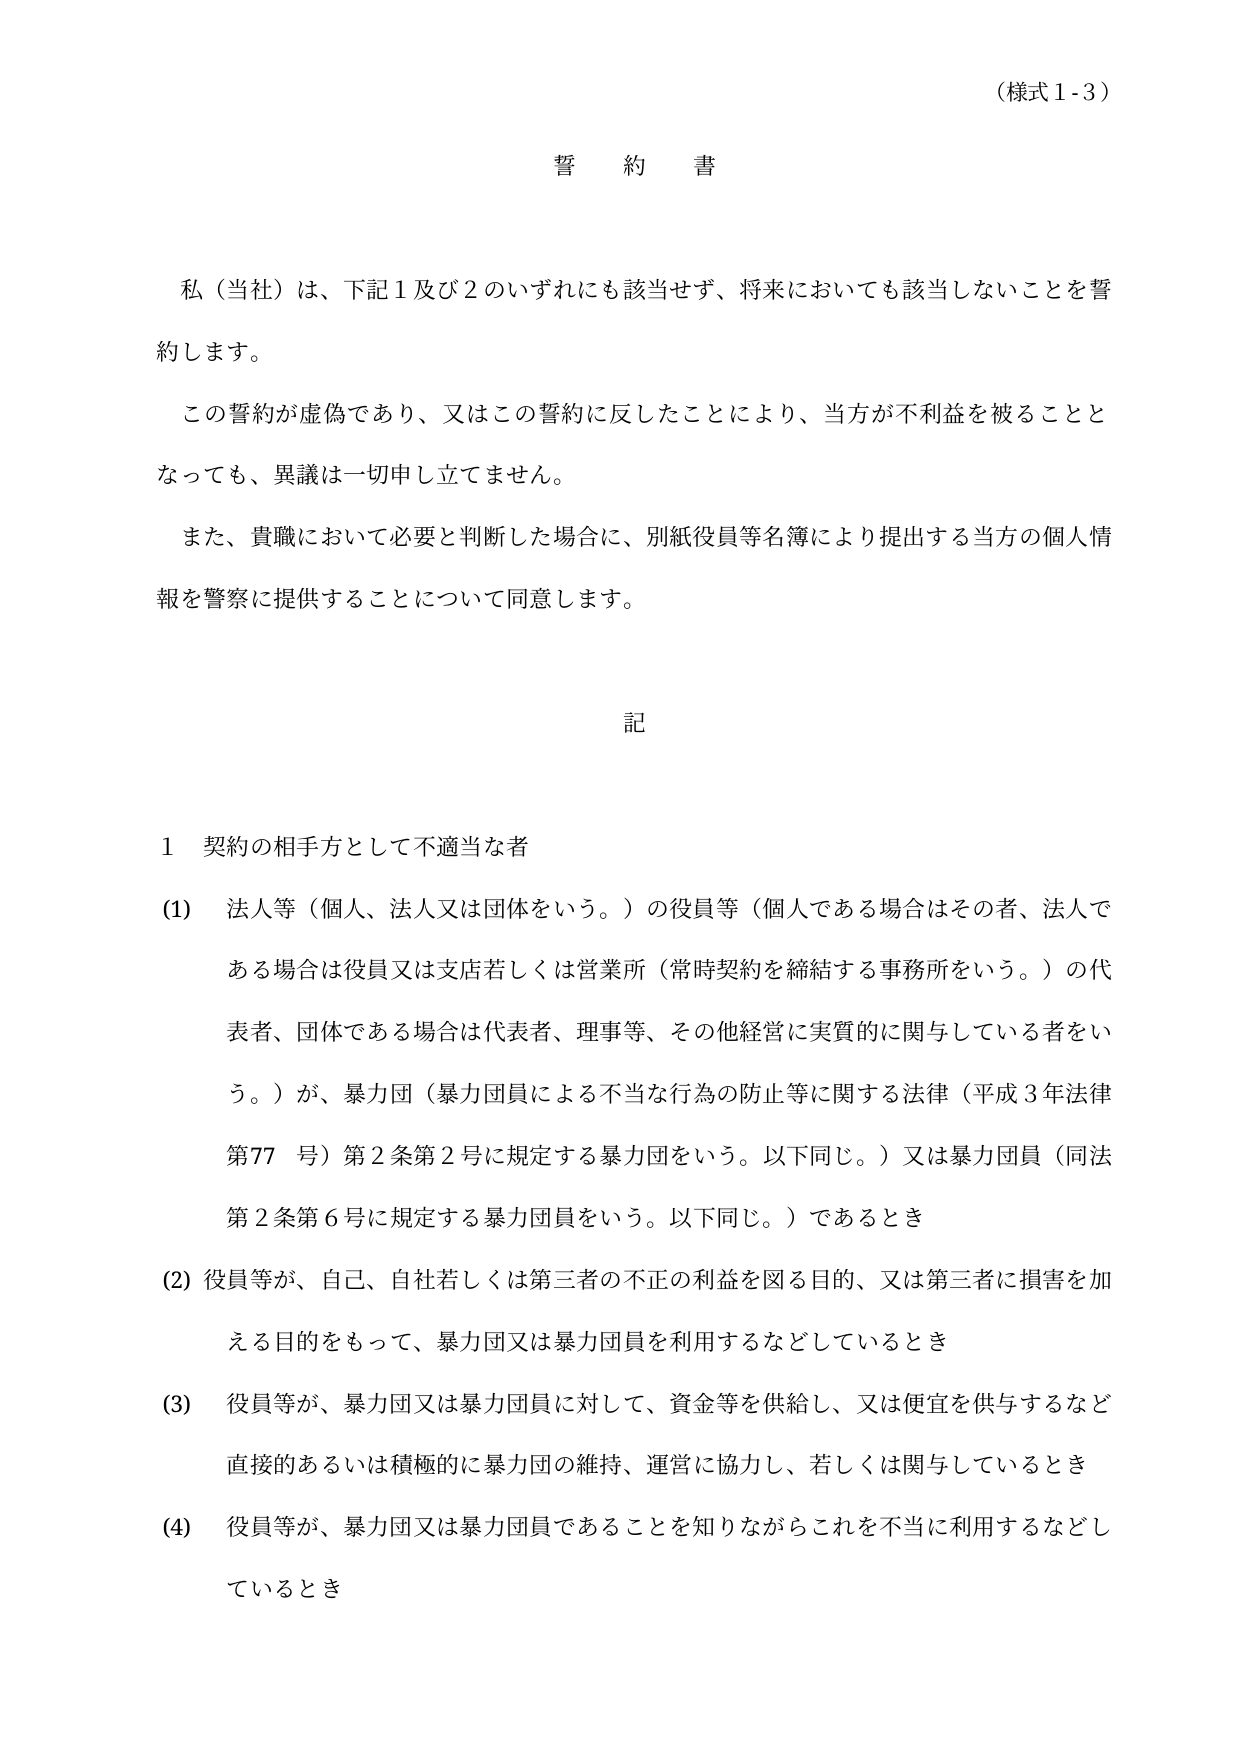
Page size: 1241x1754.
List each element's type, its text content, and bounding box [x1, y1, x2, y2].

text (2) 役員等が、自己、自社若しくは第三者の不正の利益を図る目的、又は第三者に損害を加える目的をもって、暴力団又は暴力団員を利用するなどしているとき [157, 1247, 1113, 1371]
text (1) 法人等（個人、法人又は団体をいう。）の役員等（個人である場合はその者、法人である場合は役員又は支店若しくは営業所（常時契約を締結する事務所をいう。）の代表者、団体である場合は代表者、理事等、その他経営に実質的に関与している者をいう。）が、暴力団（暴力団員による不当な行為の防止等に関する法律（平成３年法律第77号）第２条第２号に規定する暴力団をいう。以下同じ。）又は暴力団員（同法第２条第６号に規定する暴力団員をいう。以下同じ。）であるとき [157, 876, 1113, 1247]
text また、貴職において必要と判断した場合に、別紙役員等名簿により提出する当方の個人情報を警察に提供することについて同意します。 [157, 505, 1113, 629]
subtitle 記 [157, 691, 1113, 752]
text 私（当社）は、下記１及び２のいずれにも該当せず、将来においても該当しないことを誓約します。 [157, 257, 1113, 381]
text １ 契約の相手方として不適当な者 [157, 814, 1113, 876]
text この誓約が虚偽であり、又はこの誓約に反したことにより、当方が不利益を被ることとなっても、異議は一切申し立てません。 [157, 381, 1113, 505]
text (4) 役員等が、暴力団又は暴力団員であることを知りながらこれを不当に利用するなどしているとき [157, 1495, 1113, 1619]
text 誓 約 書 [157, 134, 1113, 196]
text (3) 役員等が、暴力団又は暴力団員に対して、資金等を供給し、又は便宜を供与するなど直接的あるいは積極的に暴力団の維持、運営に協力し、若しくは関与しているとき [157, 1371, 1113, 1495]
